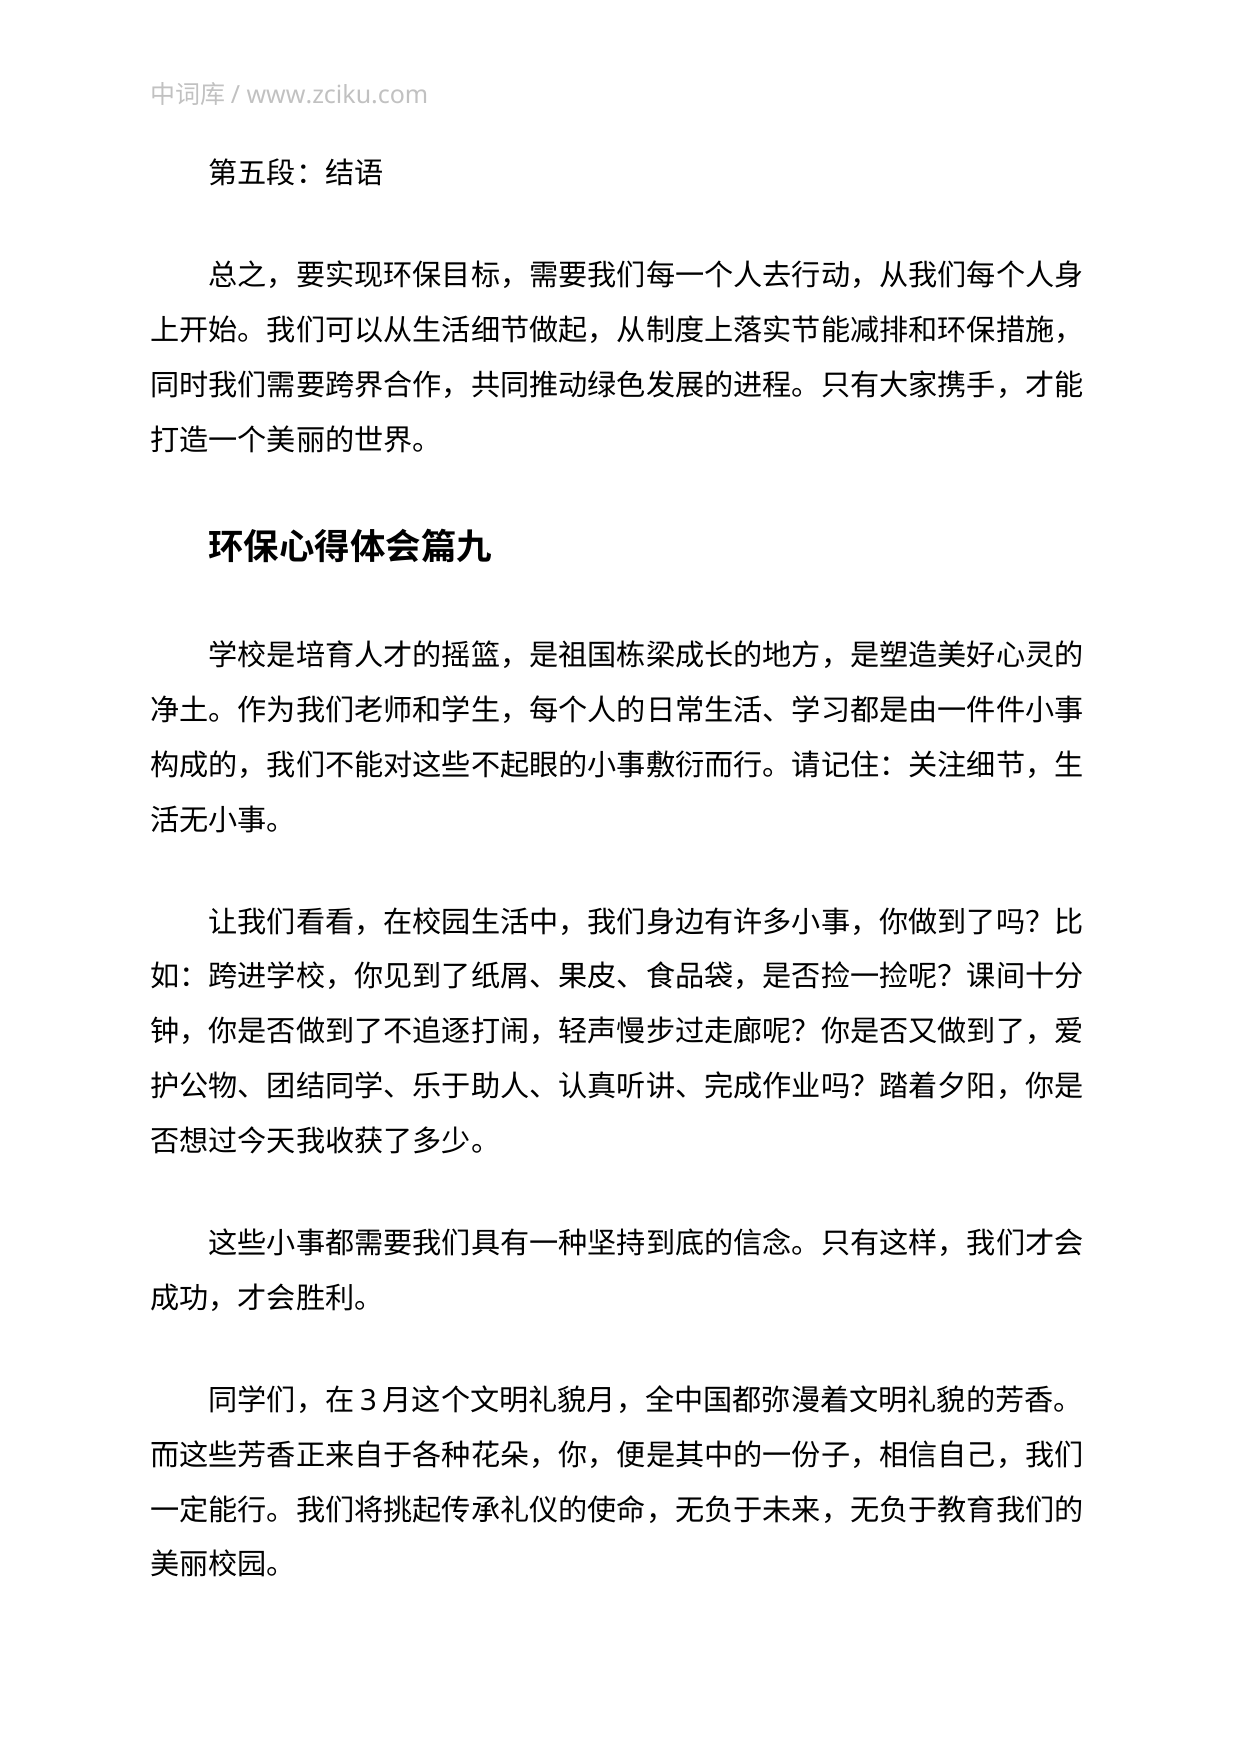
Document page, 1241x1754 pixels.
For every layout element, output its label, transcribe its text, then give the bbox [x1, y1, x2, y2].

text 总之，要实现环保目标，需要我们每一个人去行动，从我们每个人身上开始。我们可以从生活细节做起，从制度上落实节能减排和环保措施，同时我们需要跨界合作，共同推动绿色发展的进程。只有大家携手，才能打造一个美丽的世界。 [150, 252, 1090, 459]
text 这些小事都需要我们具有一种坚持到底的信念。只有这样，我们才会成功，才会胜利。 [150, 1219, 1090, 1317]
text 同学们，在3月这个文明礼貌月，全中国都弥漫着文明礼貌的芳香。而这些芳香正来自于各种花朵，你，便是其中的一份子，相信自己，我们一定能行。我们将挑起传承礼仪的使命，无负于未来，无负于教育我们的美丽校园。 [150, 1376, 1090, 1583]
text 第五段：结语 [150, 150, 1090, 192]
text 学校是培育人才的摇篮，是祖国栋梁成长的地方，是塑造美好心灵的净土。作为我们老师和学生，每个人的日常生活、学习都是由一件件小事构成的，我们不能对这些不起眼的小事敷衍而行。请记住：关注细节，生活无小事。 [150, 632, 1090, 839]
text 环保心得体会篇九 [150, 518, 1090, 569]
text 让我们看看，在校园生活中，我们身边有许多小事，你做到了吗？比如：跨进学校，你见到了纸屑、果皮、食品袋，是否捡一捡呢？课间十分钟，你是否做到了不追逐打闹，轻声慢步过走廊呢？你是否又做到了，爱护公物、团结同学、乐于助人、认真听讲、完成作业吗？踏着夕阳，你是否想过今天我收获了多少。 [150, 898, 1090, 1160]
